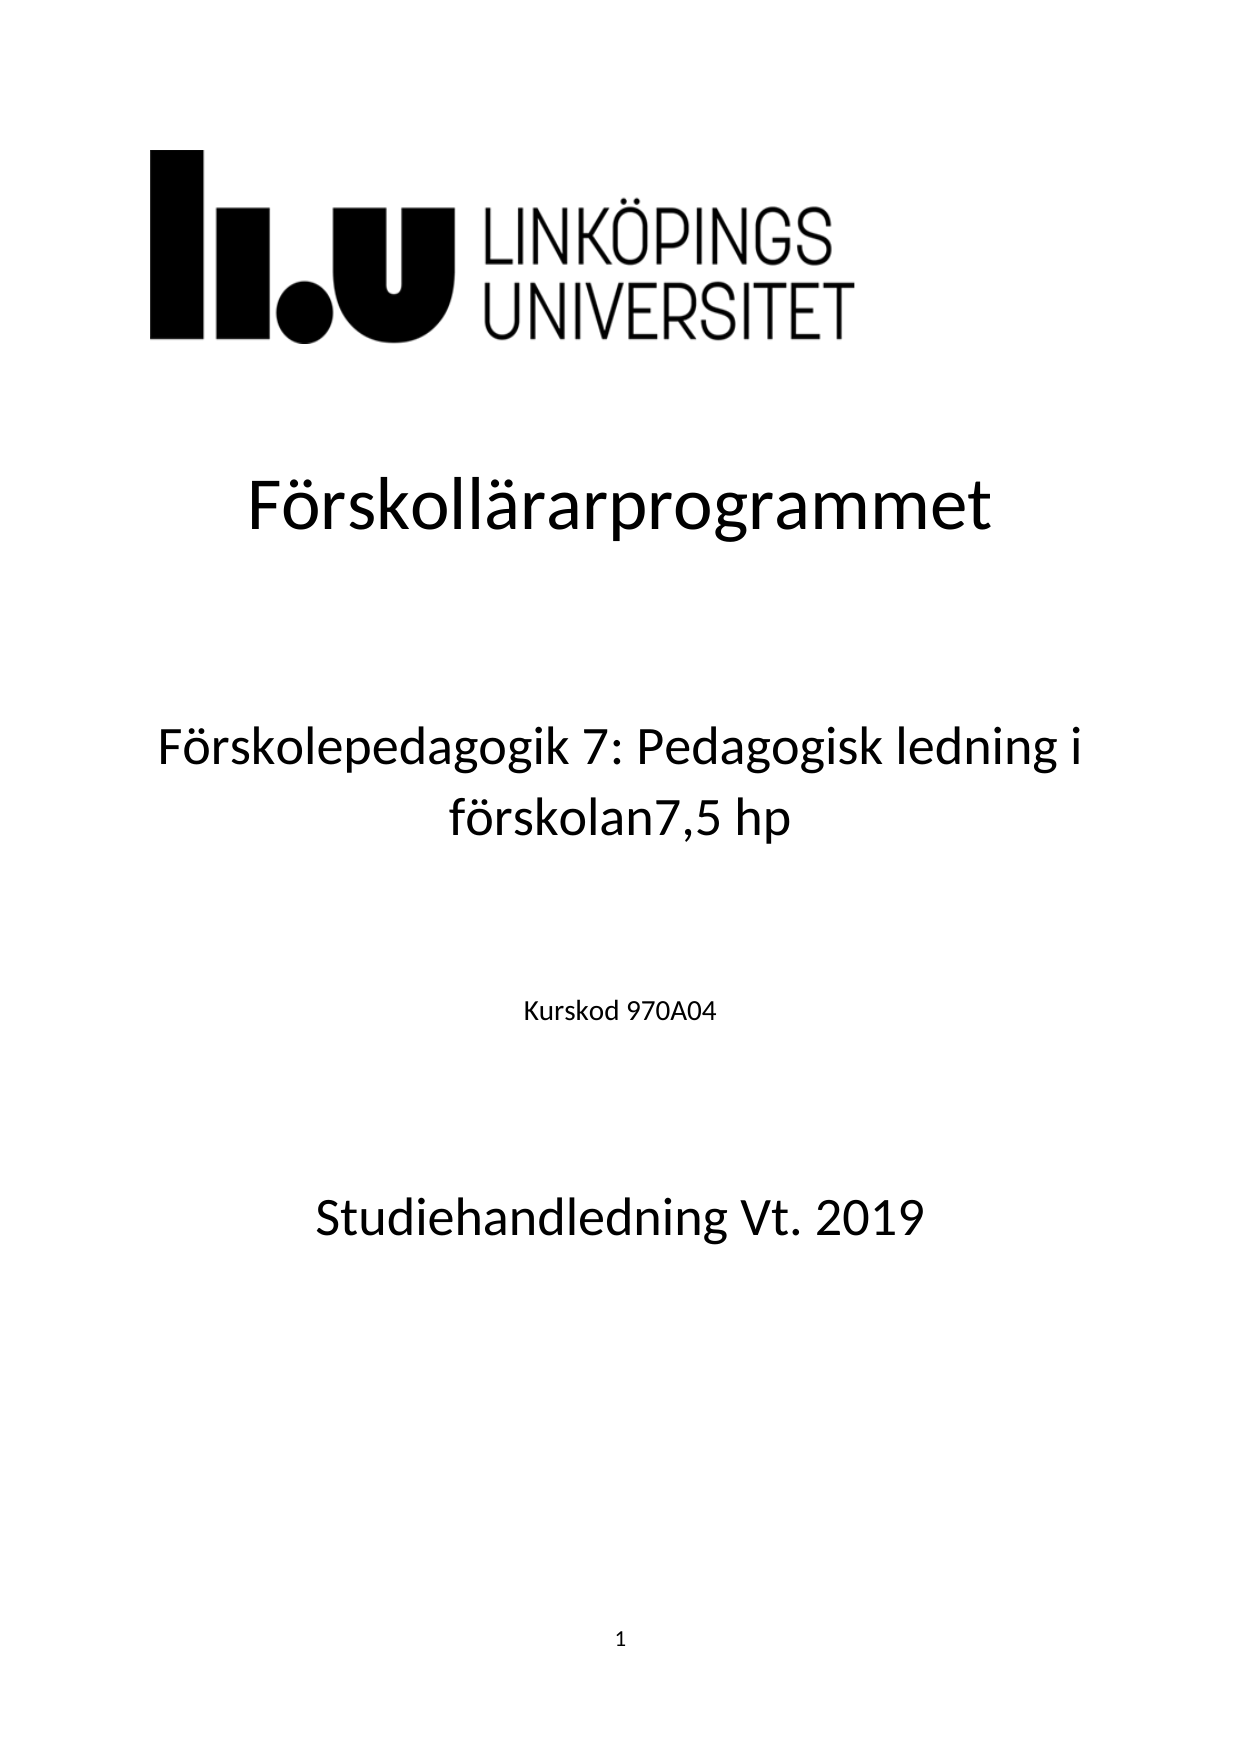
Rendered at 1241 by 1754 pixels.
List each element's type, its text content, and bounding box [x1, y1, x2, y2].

text Kurskod 970A04 [150, 992, 1090, 1028]
picture [150, 150, 855, 344]
text Förskolepedagogik 7: Pedagogisk ledning i förskolan7,5 hp [150, 712, 1090, 849]
text Förskollärarprogrammet [150, 456, 1090, 548]
text Studiehandledning Vt. 2019 [150, 1182, 1090, 1249]
